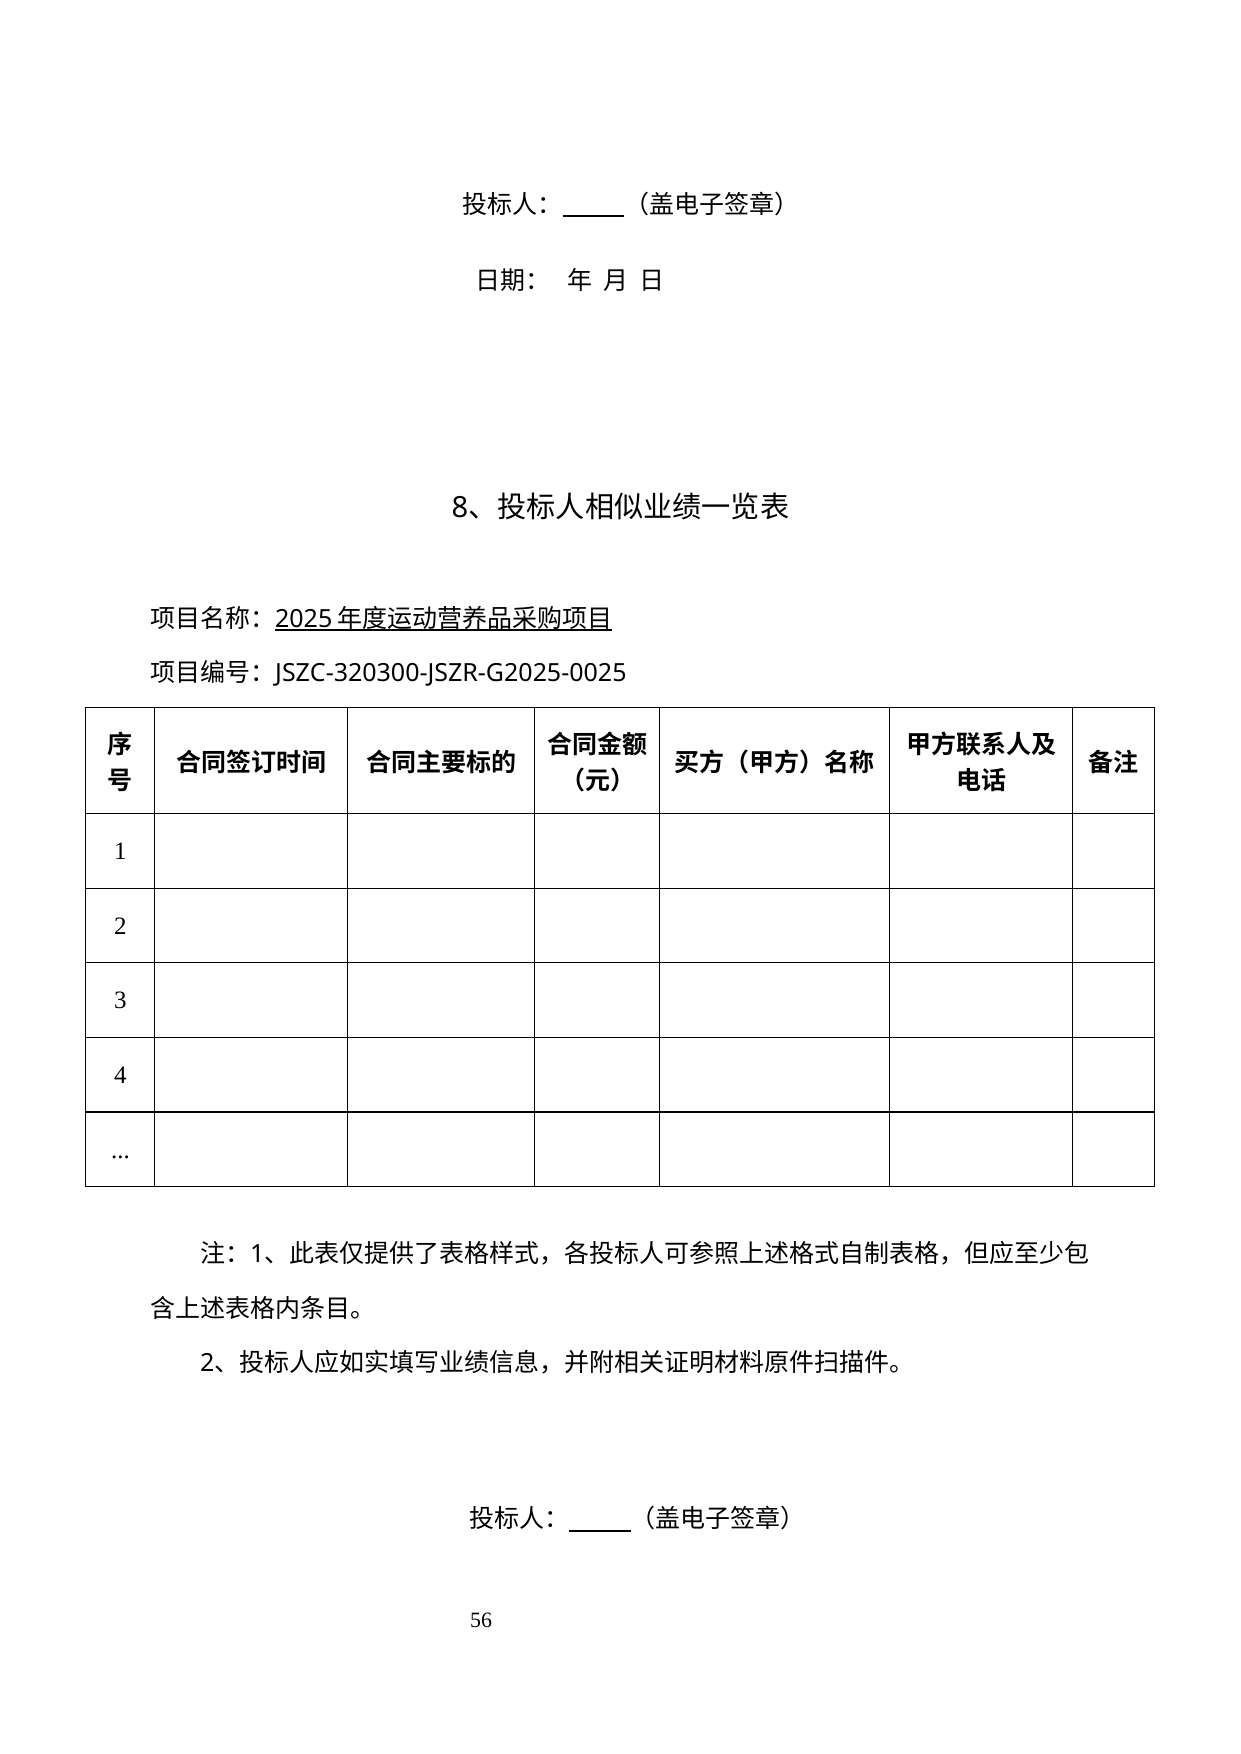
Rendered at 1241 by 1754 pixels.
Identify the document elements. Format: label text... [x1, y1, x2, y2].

text 项目编号：JSZC-320300-JSZR-G2025-0025 [150, 653, 1090, 689]
table_cell 2 [86, 889, 154, 962]
table_cell [1073, 963, 1154, 1037]
table_cell [535, 814, 659, 887]
table_header 甲方联系人及电话 [890, 708, 1072, 813]
table_cell ... [86, 1113, 154, 1186]
table_cell [890, 1038, 1072, 1111]
table_cell [535, 1038, 659, 1111]
table_cell [535, 1113, 659, 1186]
table_cell 3 [86, 963, 154, 1037]
table_cell [348, 889, 534, 962]
table_cell [660, 889, 889, 962]
table_cell [1073, 1038, 1154, 1111]
text 8、投标人相似业绩一览表 [150, 484, 1090, 526]
table_cell [348, 963, 534, 1037]
table_header 备注 [1073, 708, 1154, 813]
text 项目名称：2025年度运动营养品采购项目 [150, 598, 1090, 635]
table_cell 4 [86, 1038, 154, 1111]
table_cell [348, 1038, 534, 1111]
table_cell [348, 1113, 534, 1186]
table_cell [890, 963, 1072, 1037]
table_cell [535, 889, 659, 962]
text 2、投标人应如实填写业绩信息，并附相关证明材料原件扫描件。 [150, 1342, 1090, 1379]
text 投标人： （盖电子签章） [150, 184, 1090, 220]
text 注：1、此表仅提供了表格样式，各投标人可参照上述格式自制表格，但应至少包含上述表格内条目。 [150, 1234, 1090, 1324]
table_cell [660, 963, 889, 1037]
table_cell [660, 1113, 889, 1186]
table_cell [1073, 814, 1154, 887]
table_header 合同主要标的 [348, 708, 534, 813]
table_cell [1073, 1113, 1154, 1186]
table_cell [1073, 889, 1154, 962]
table_cell [660, 1038, 889, 1111]
table_header 合同金额（元） [535, 708, 659, 813]
table_header 序号 [86, 708, 154, 813]
table_cell [155, 889, 347, 962]
table_cell [890, 1113, 1072, 1186]
table_cell [155, 963, 347, 1037]
text 日期： 年 月 日 [150, 261, 1090, 297]
table_cell 1 [86, 814, 154, 887]
table_cell [890, 889, 1072, 962]
text 投标人： （盖电子签章） [150, 1499, 1090, 1535]
table_cell [155, 814, 347, 887]
table_header 合同签订时间 [155, 708, 347, 813]
table_cell [155, 1038, 347, 1111]
table_cell [155, 1113, 347, 1186]
table_header 买方（甲方）名称 [660, 708, 889, 813]
table_cell [535, 963, 659, 1037]
table_cell [348, 814, 534, 887]
table_cell [660, 814, 889, 887]
table_cell [890, 814, 1072, 887]
